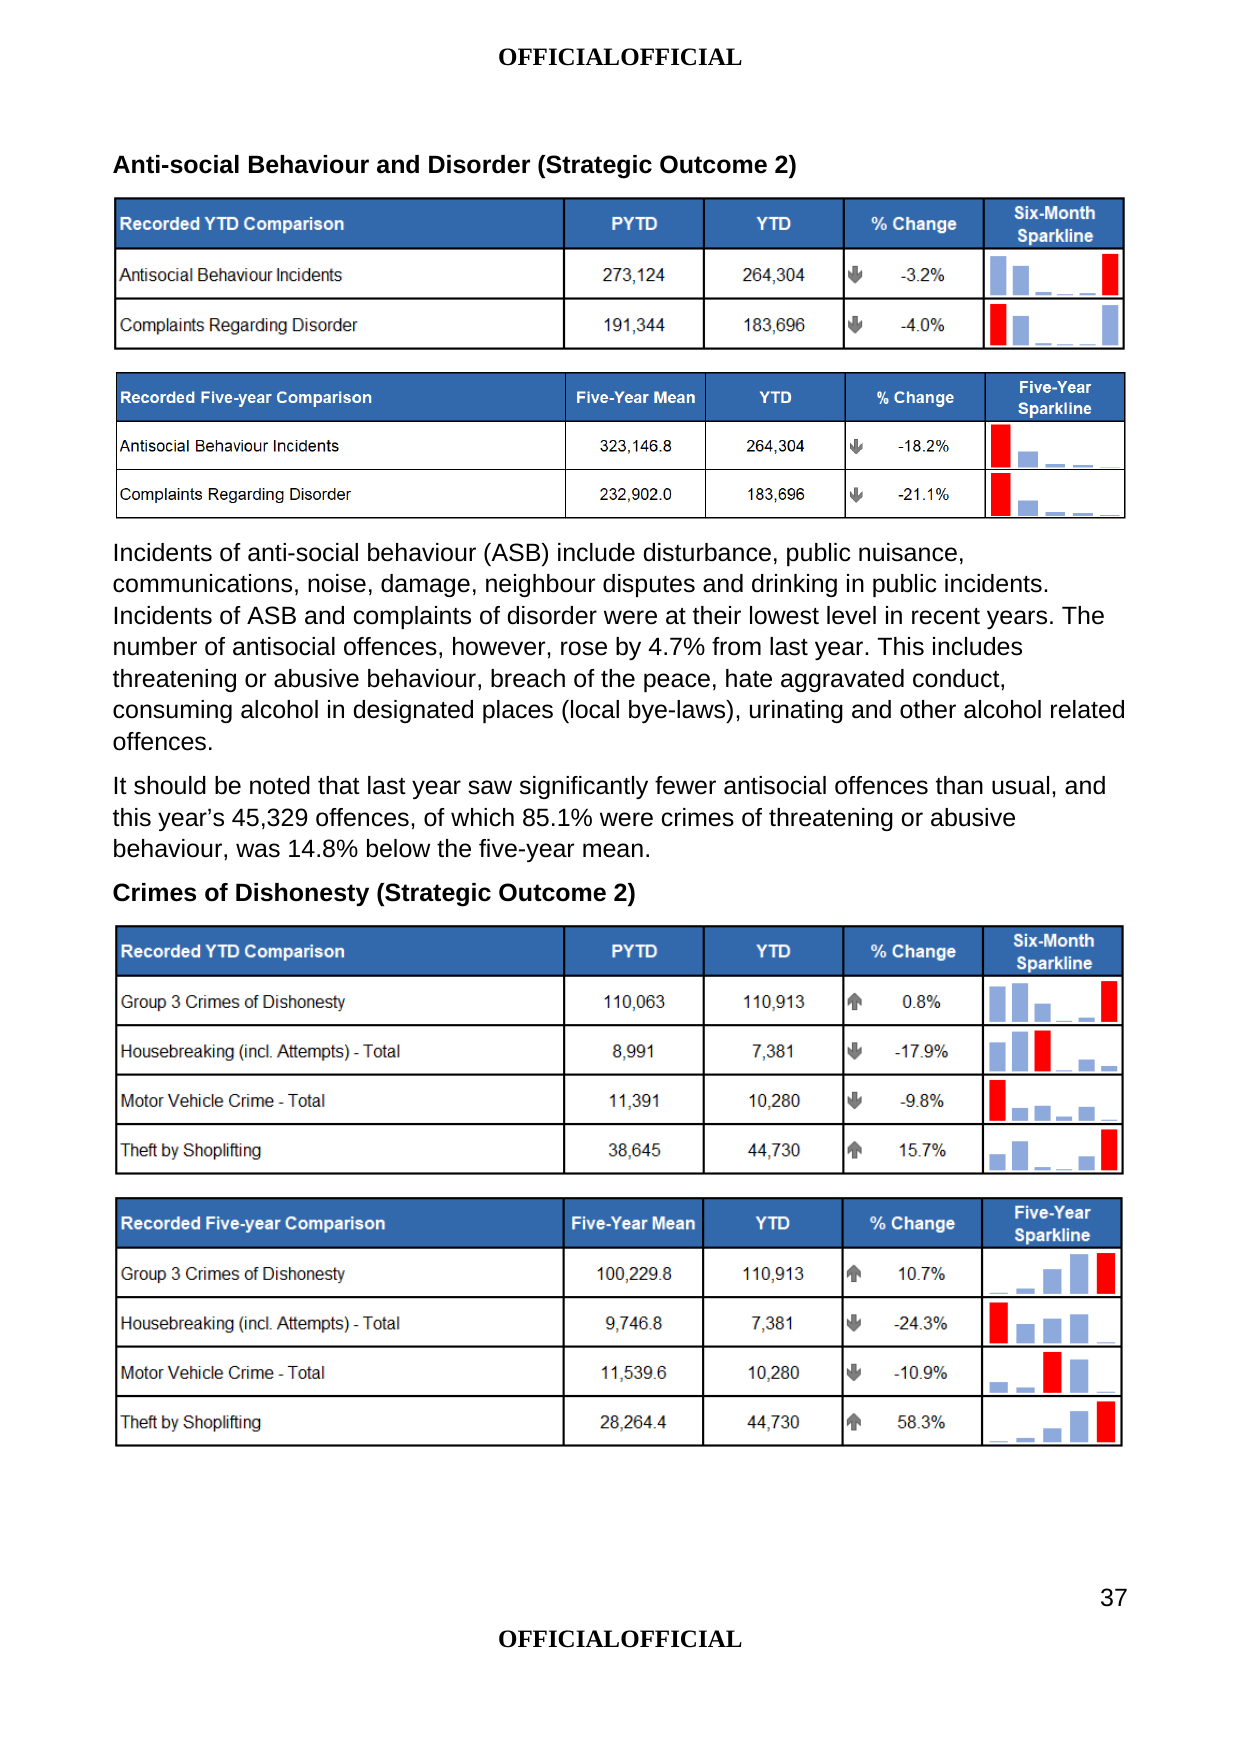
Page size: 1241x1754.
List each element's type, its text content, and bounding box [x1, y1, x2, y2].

subtitle Anti-social Behaviour and Disorder (Strategic Outcome 2) [112, 150, 1128, 179]
picture [112, 367, 1128, 523]
picture [112, 1195, 1128, 1452]
text It should be noted that last year saw significantly fewer antisocial offences than usual, and this year’s 45,329 offences, of which 85.1% were crimes of threatening or abusive behaviour, was 14.8% below the five-year mean. [112, 771, 1128, 863]
text Incidents of anti-social behaviour (ASB) include disturbance, public nuisance, communications, noise, damage, neighbour disputes and drinking in public incidents. Incidents of ASB and complaints of disorder were at their lowest level in recent years. The number of antisocial offences, however, rose by 4.7% from last year. This includes threatening or abusive behaviour, breach of the peace, hate aggravated conduct, consuming alcohol in designated places (local bye-laws), urinating and other alcohol related offences. [112, 538, 1128, 756]
picture [112, 194, 1128, 353]
picture [112, 922, 1128, 1180]
subtitle Crimes of Dishonesty (Strategic Outcome 2) [112, 878, 1128, 907]
